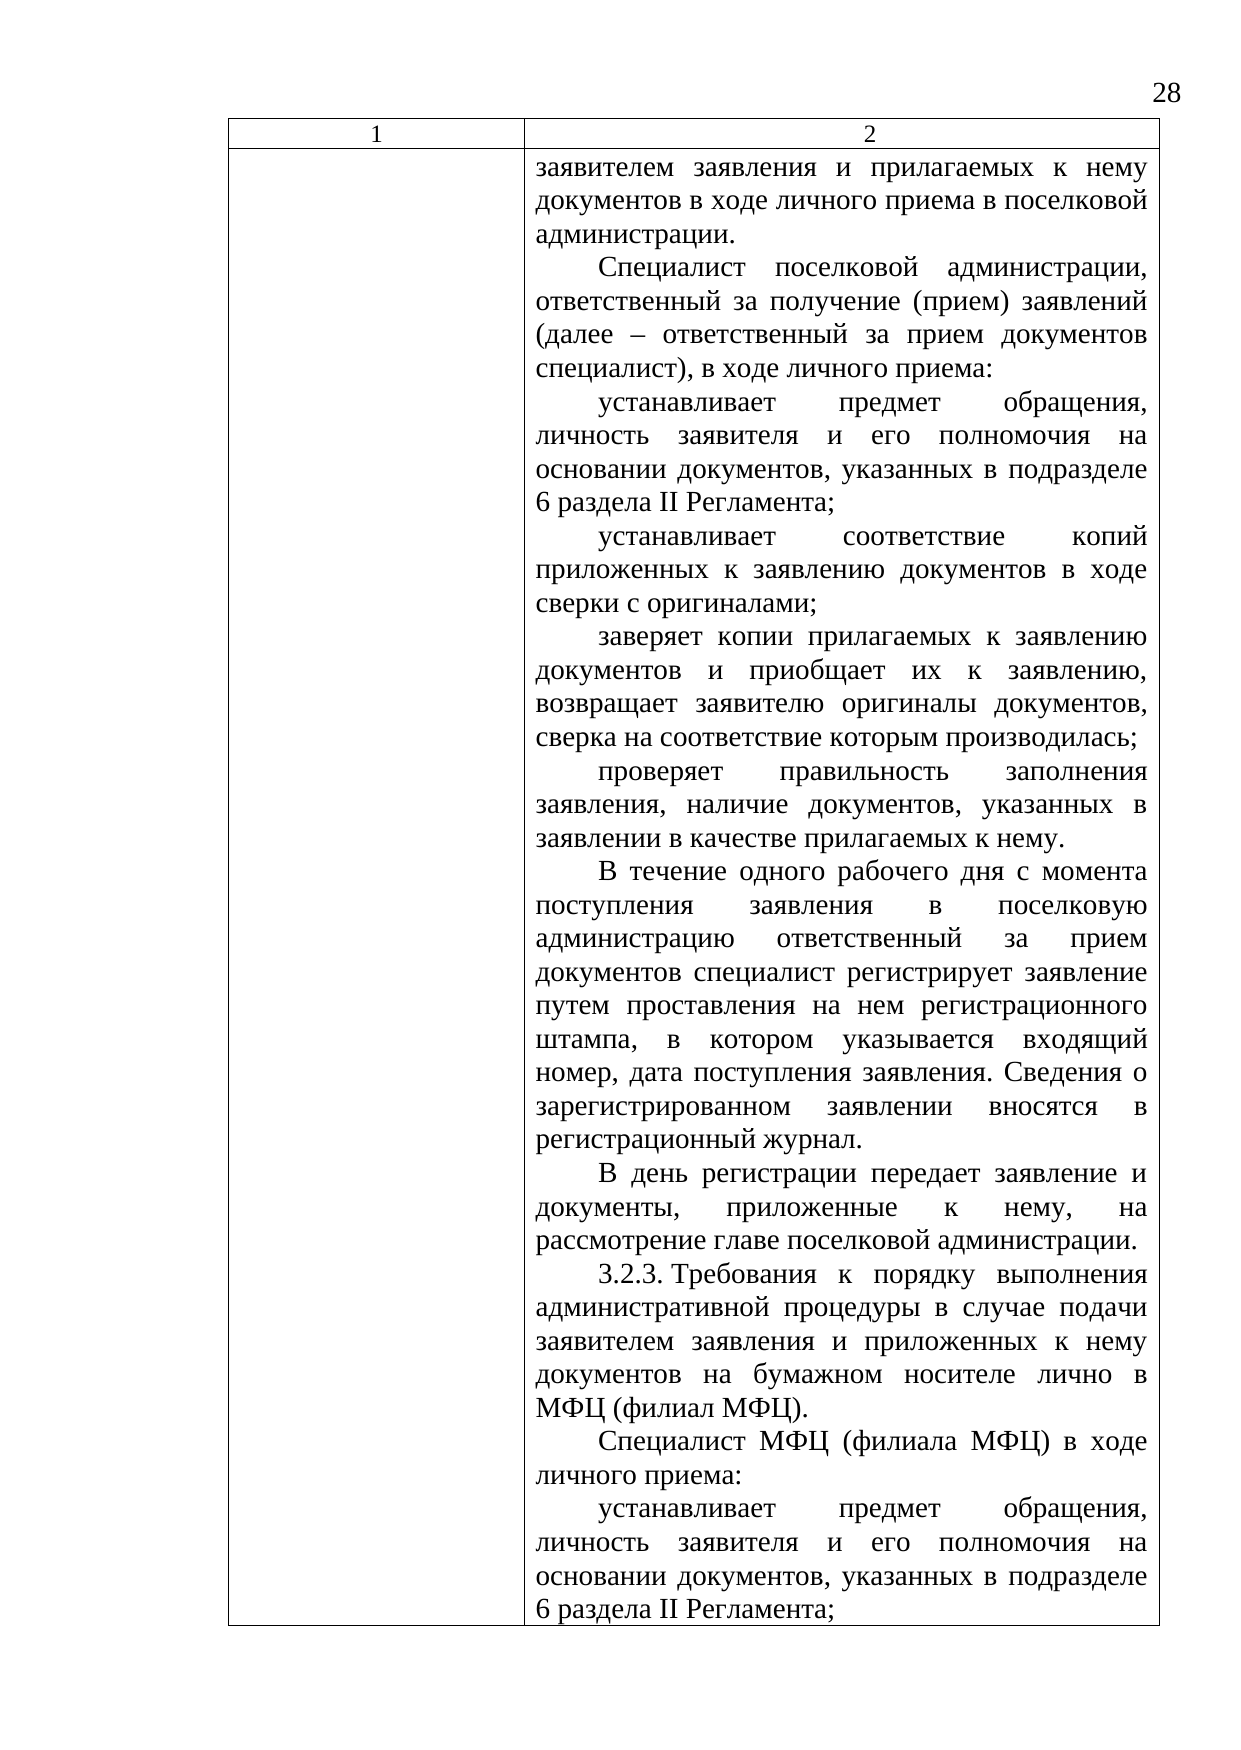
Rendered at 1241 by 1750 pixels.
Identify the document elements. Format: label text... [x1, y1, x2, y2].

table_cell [525, 149, 1159, 1625]
table_header 2 [525, 119, 1159, 148]
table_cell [229, 149, 524, 1625]
table_header 1 [229, 119, 524, 148]
